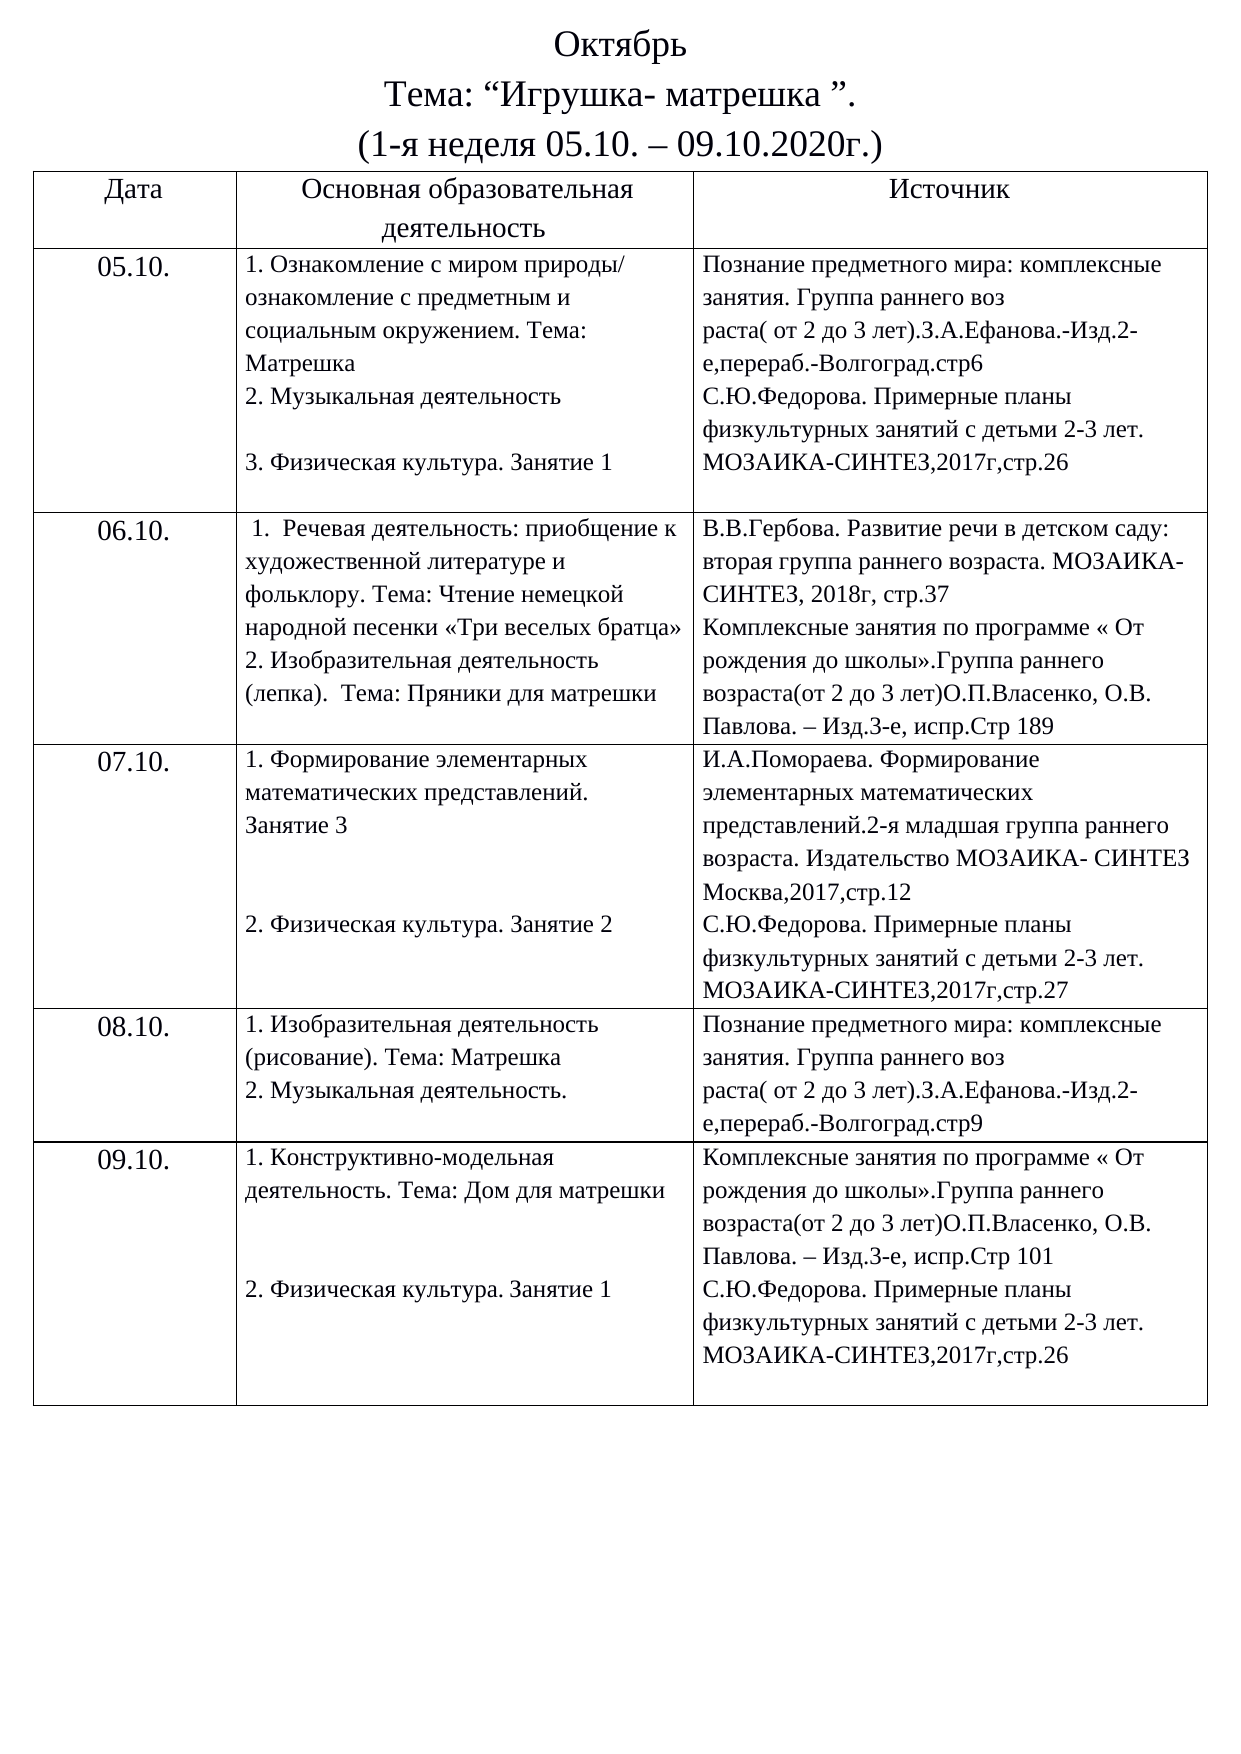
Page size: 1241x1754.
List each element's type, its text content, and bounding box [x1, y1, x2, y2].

table_cell 1. Формирование элементарных математических представлений. Занятие 3 2. Физическая культура. Занятие 2 [237, 745, 693, 1008]
table_header Источник [694, 172, 1207, 248]
table_cell 1. Изобразительная деятельность (рисование). Тема: Матрешка 2. Музыкальная деятельность. [237, 1009, 693, 1141]
table_cell 07.10. [34, 745, 236, 1008]
table_cell Познание предметного мира: комплексные занятия. Группа раннего воз раста( от 2 до 3 лет).З.А.Ефанова.-Изд.2-е,перераб.-Волгоград.стр9 [694, 1009, 1207, 1141]
table_cell 1. Ознакомление с миром природы/ ознакомление с предметным и социальным окружением. Тема: Матрешка 2. Музыкальная деятельность 3. Физическая культура. Занятие 1 [237, 249, 693, 512]
table_cell 1. Речевая деятельность: приобщение к художественной литературе и фольклору. Тема: Чтение немецкой народной песенки «Три веселых братца» 2. Изобразительная деятельность (лепка). Тема: Пряники для матрешки [237, 513, 693, 743]
table_cell 08.10. [34, 1009, 236, 1141]
table_cell И.А.Помораева. Формирование элементарных математических представлений.2-я младшая группа раннего возраста. Издательство МОЗАИКА- СИНТЕЗ Москва,2017,стр.12 С.Ю.Федорова. Примерные планы физкультурных занятий с детьми 2-3 лет. МОЗАИКА-СИНТЕЗ,2017г,стр.27 [694, 745, 1207, 1008]
table_cell 1. Конструктивно-модельная деятельность. Тема: Дом для матрешки 2. Физическая культура. Занятие 1 [237, 1143, 693, 1405]
table_cell 06.10. [34, 513, 236, 743]
table_cell Познание предметного мира: комплексные занятия. Группа раннего воз раста( от 2 до 3 лет).З.А.Ефанова.-Изд.2-е,перераб.-Волгоград.стр6 С.Ю.Федорова. Примерные планы физкультурных занятий с детьми 2-3 лет. МОЗАИКА-СИНТЕЗ,2017г,стр.26 [694, 249, 1207, 512]
table_cell Комплексные занятия по программе « От рождения до школы».Группа раннего возраста(от 2 до 3 лет)О.П.Власенко, О.В. Павлова. – Изд.3-е, испр.Стр 101 С.Ю.Федорова. Примерные планы физкультурных занятий с детьми 2-3 лет. МОЗАИКА-СИНТЕЗ,2017г,стр.26 [694, 1143, 1207, 1405]
table_cell В.В.Гербова. Развитие речи в детском саду: вторая группа раннего возраста. МОЗАИКА-СИНТЕЗ, 2018г, стр.37 Комплексные занятия по программе « От рождения до школы».Группа раннего возраста(от 2 до 3 лет)О.П.Власенко, О.В. Павлова. – Изд.3-е, испр.Стр 189 [694, 513, 1207, 743]
table_cell 05.10. [34, 249, 236, 512]
table_header Дата [34, 172, 236, 248]
text Октябрь [44, 22, 1196, 65]
table_header Основная образовательная деятельность [237, 172, 693, 248]
text Тема: “Игрушка- матрешка ”. [44, 71, 1196, 114]
text (1-я неделя 05.10. – 09.10.2020г.) [44, 121, 1196, 164]
table_cell 09.10. [34, 1143, 236, 1405]
